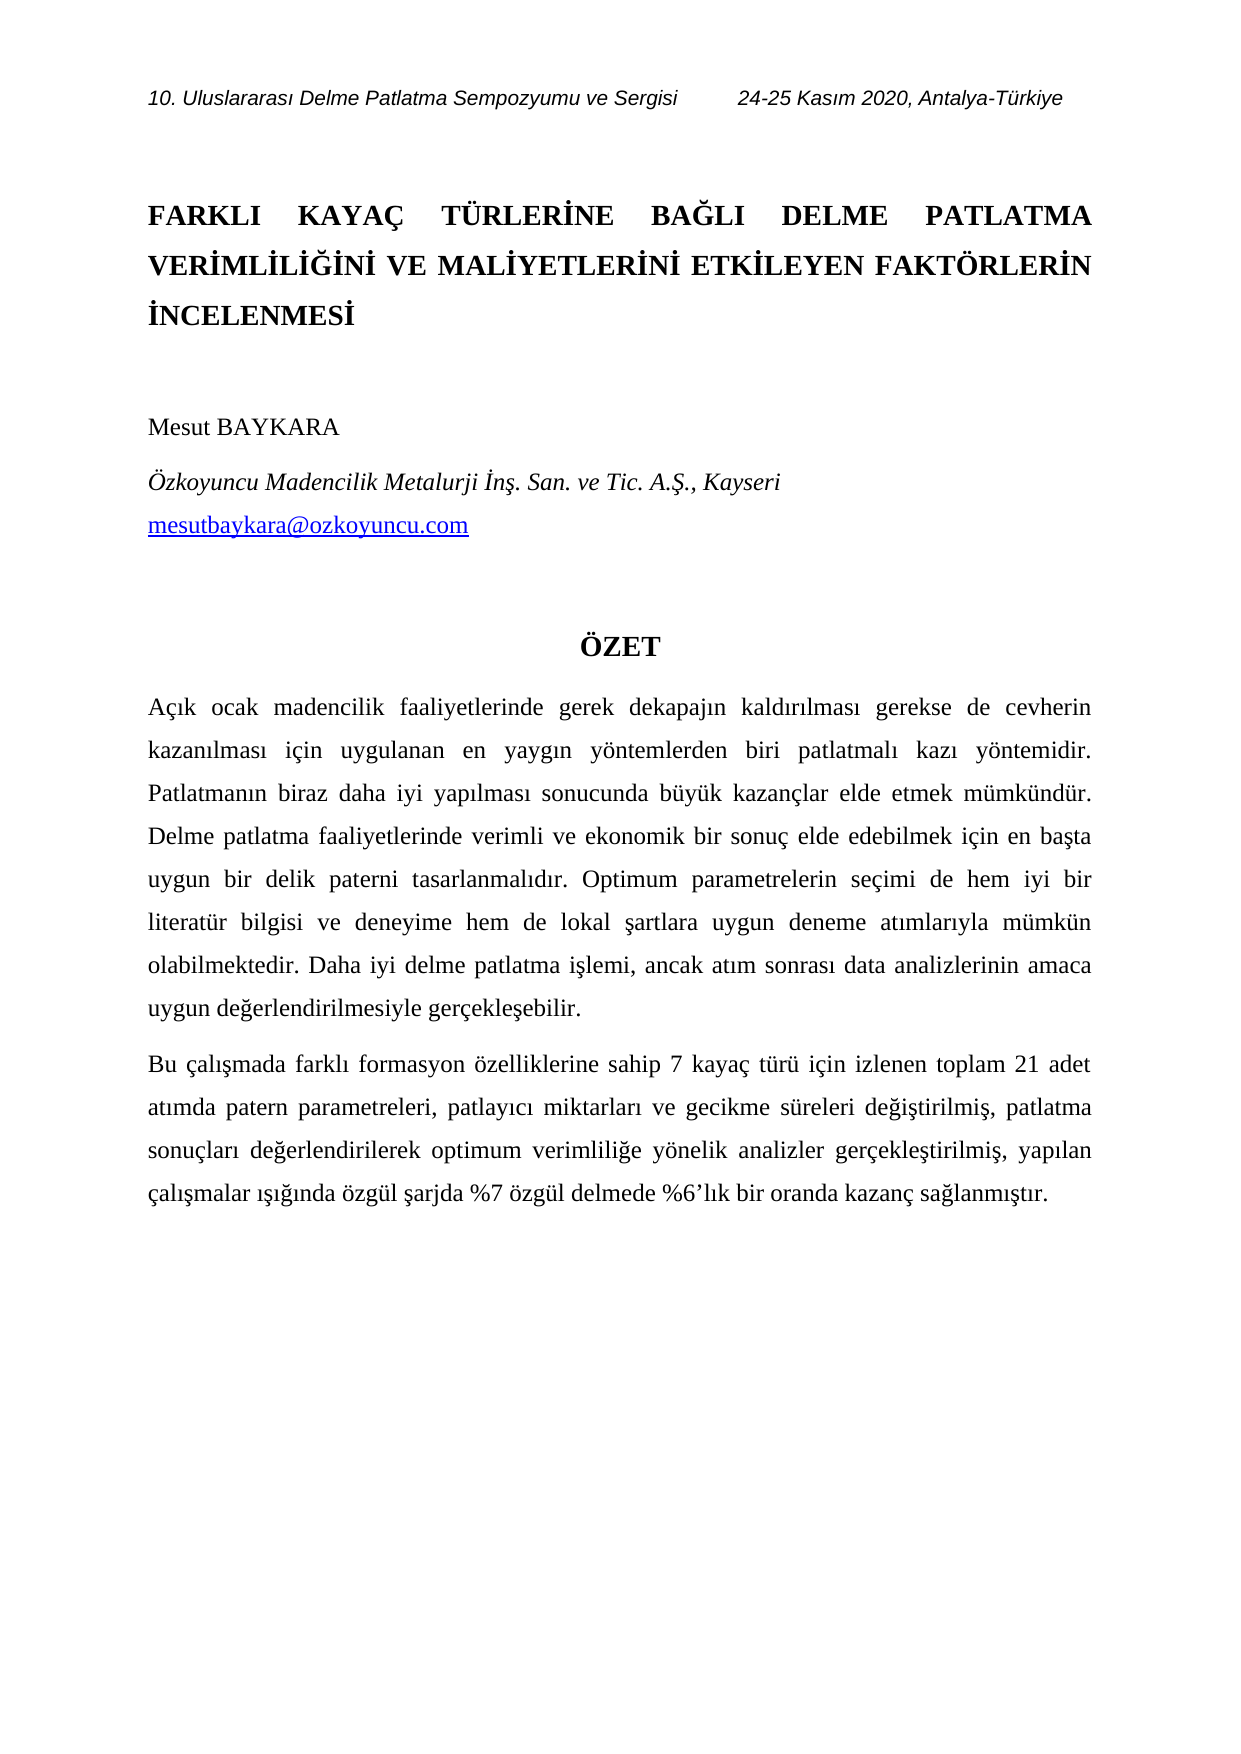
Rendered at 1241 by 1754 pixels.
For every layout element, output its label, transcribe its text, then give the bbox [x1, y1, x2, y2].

text Mesut BAYKARA [148, 412, 1093, 440]
text Bu çalışmada farklı formasyon özelliklerine sahip 7 kayaç türü için izlenen toplam 21 adet atımda patern parametreleri, patlayıcı miktarları ve gecikme süreleri değiştirilmiş, patlatma sonuçları değerlendirilerek optimum verimliliğe yönelik analizler gerçekleştirilmiş, yapılan çalışmalar ışığında özgül şarjda %7 özgül delmede %6’lık bir oranda kazanç sağlanmıştır. [148, 1049, 1093, 1207]
text Özkoyuncu Madencilik Metalurji İnş. San. ve Tic. A.Ş., Kayseri mesutbaykara@ozkoyuncu.com [148, 467, 1093, 539]
text Açık ocak madencilik faaliyetlerinde gerek dekapajın kaldırılması gerekse de cevherin kazanılması için uygulanan en yaygın yöntemlerden biri patlatmalı kazı yöntemidir. Patlatmanın biraz daha iyi yapılması sonucunda büyük kazançlar elde etmek mümkündür. Delme patlatma faaliyetlerinde verimli ve ekonomik bir sonuç elde edebilmek için en başta uygun bir delik paterni tasarlanmalıdır. Optimum parametrelerin seçimi de hem iyi bir literatür bilgisi ve deneyime hem de lokal şartlara uygun deneme atımlarıyla mümkün olabilmektedir. Daha iyi delme patlatma işlemi, ancak atım sonrası data analizlerinin amaca uygun değerlendirilmesiyle gerçekleşebilir. [148, 692, 1093, 1022]
text ÖZET [148, 629, 1093, 662]
text FARKLI KAYAÇ TÜRLERİNE BAĞLI DELME PATLATMA VERİMLİLİĞİNİ VE MALİYETLERİNİ ETKİLEYEN FAKTÖRLERİN İNCELENMESİ [148, 198, 1093, 332]
